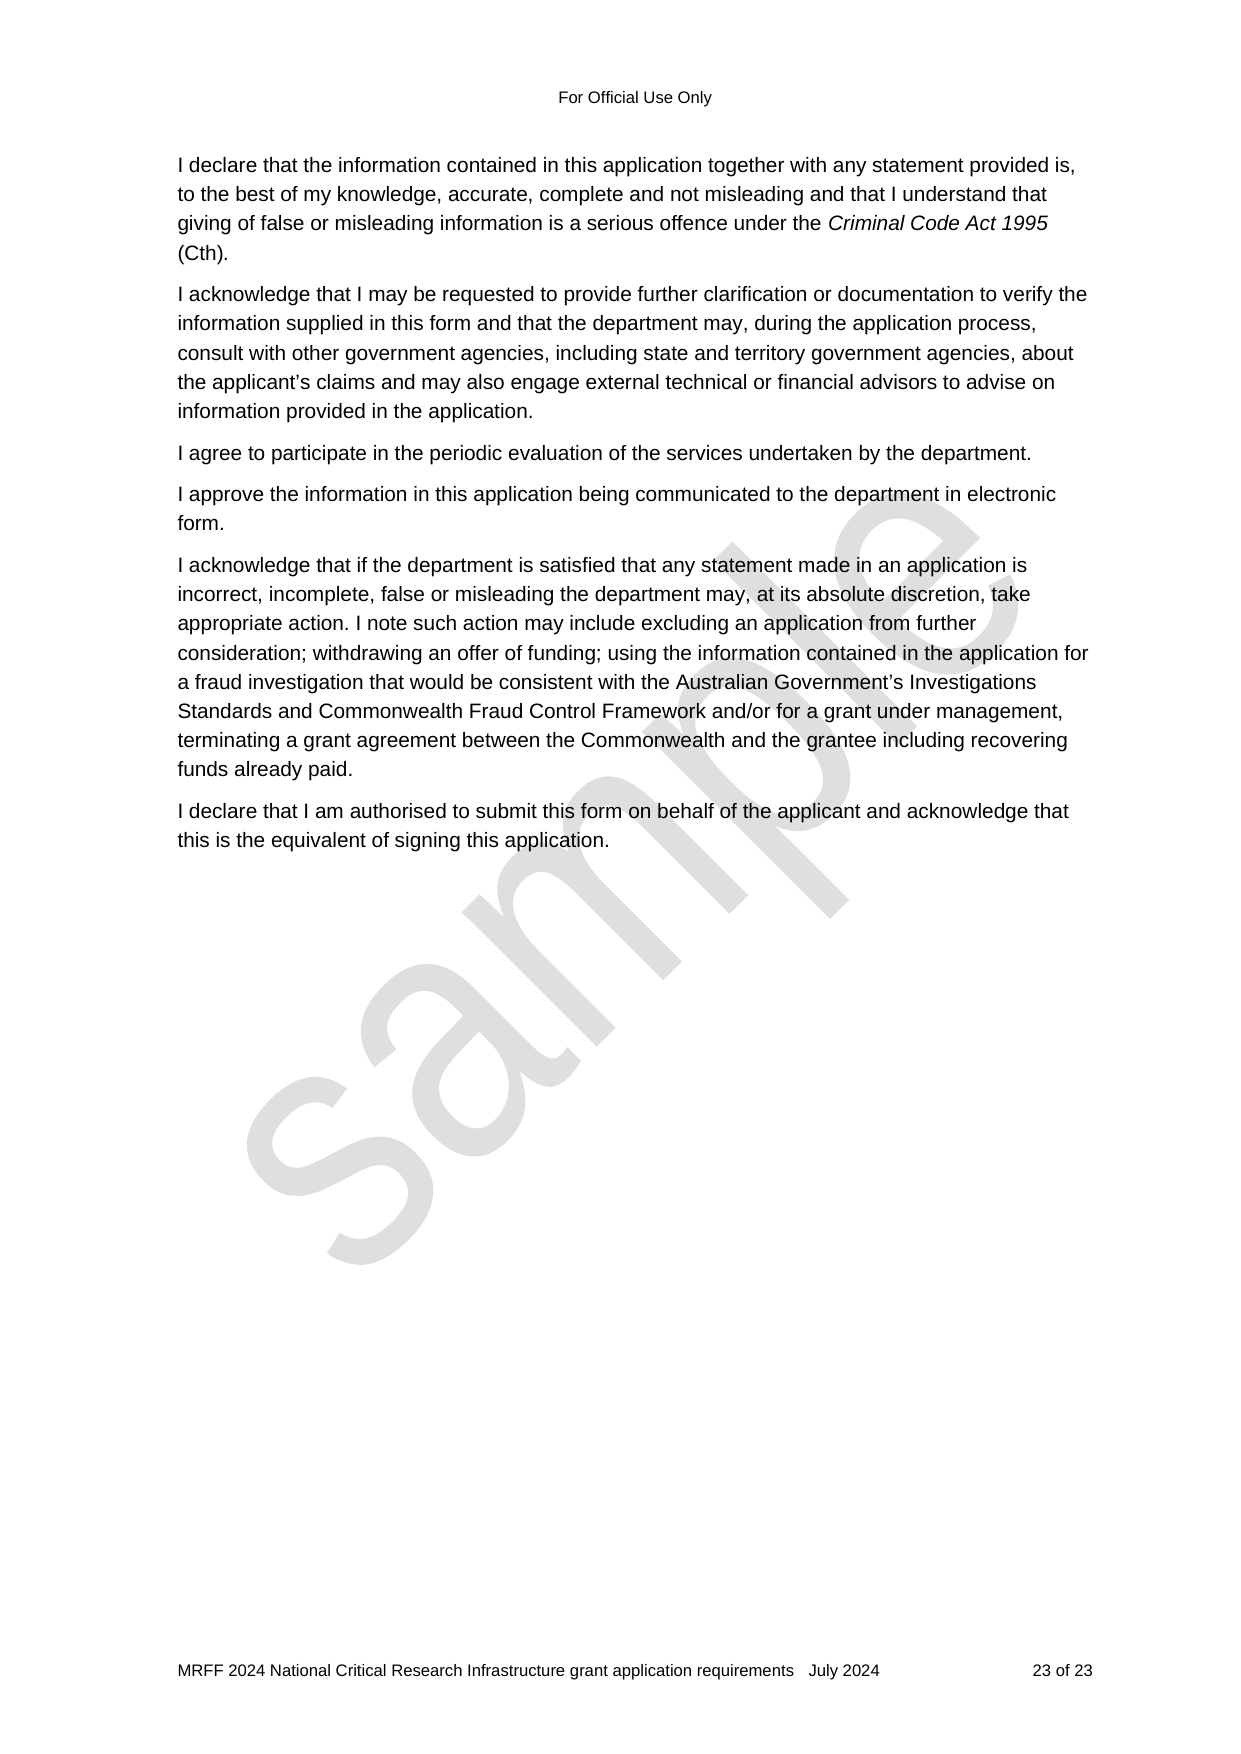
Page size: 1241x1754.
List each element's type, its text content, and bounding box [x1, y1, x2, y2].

text I acknowledge that if the department is satisfied that any statement made in an application is incorrect, incomplete, false or misleading the department may, at its absolute discretion, take appropriate action. I note such action may include excluding an application from further consideration; withdrawing an offer of funding; using the information contained in the application for a fraud investigation that would be consistent with the Australian Government’s Investigations Standards and Commonwealth Fraud Control Framework and/or for a grant under management, terminating a grant agreement between the Commonwealth and the grantee including recovering funds already paid. [177, 548, 1092, 781]
text I acknowledge that I may be requested to provide further clarification or documentation to verify the information supplied in this form and that the department may, during the application process, consult with other government agencies, including state and territory government agencies, about the applicant’s claims and may also engage external technical or financial advisors to advise on information provided in the application. [177, 277, 1092, 423]
text I declare that the information contained in this application together with any statement provided is, to the best of my knowledge, accurate, complete and not misleading and that I understand that giving of false or misleading information is a serious offence under the Criminal Code Act 1995 (Cth). [177, 148, 1092, 264]
text I agree to participate in the periodic evaluation of the services undertaken by the department. [177, 435, 1092, 464]
text I approve the information in this application being communicated to the department in electronic form. [177, 477, 1092, 535]
text I declare that I am authorised to submit this form on behalf of the applicant and acknowledge that this is the equivalent of signing this application. [177, 793, 1092, 852]
